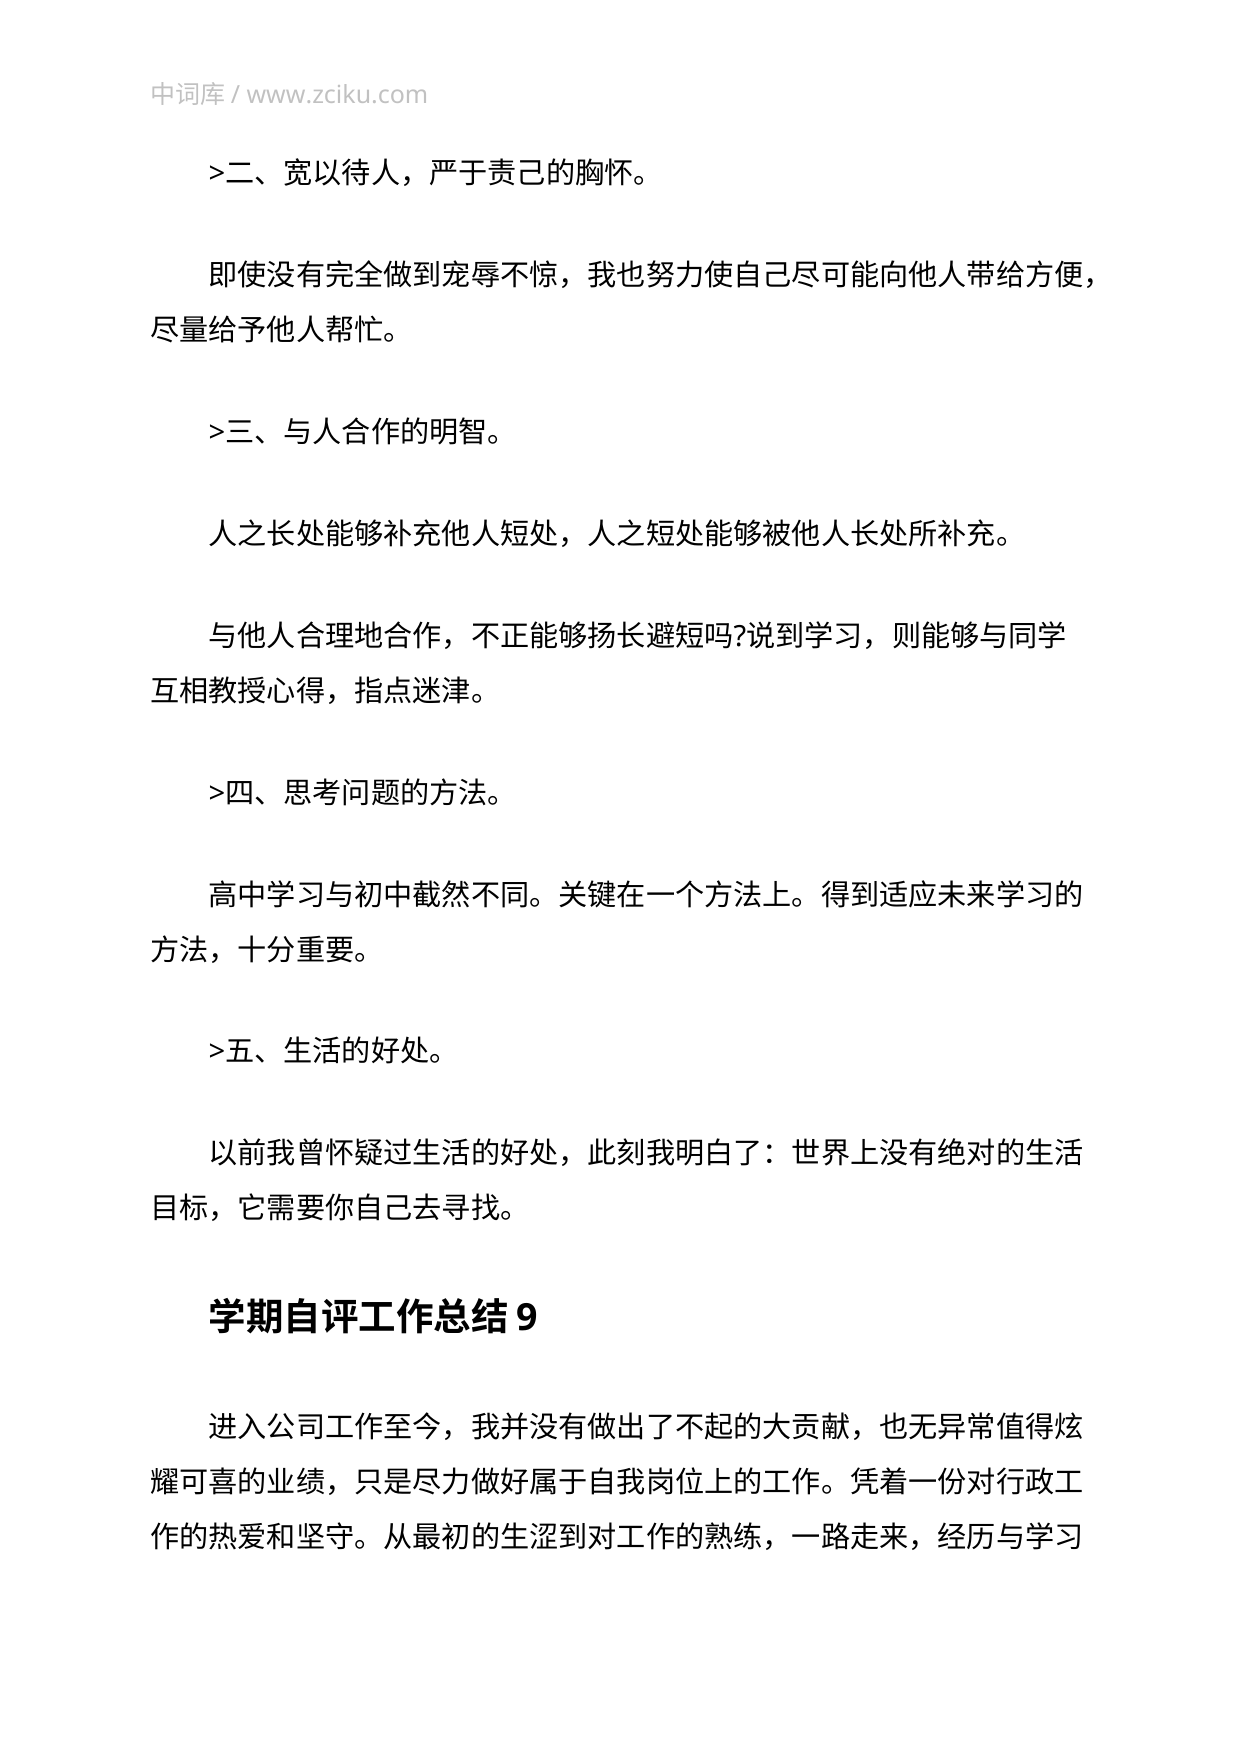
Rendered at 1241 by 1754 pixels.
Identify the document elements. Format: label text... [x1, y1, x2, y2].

text 与他人合理地合作，不正能够扬长避短吗?说到学习，则能够与同学互相教授心得，指点迷津。 [150, 612, 1090, 710]
text >五、生活的好处。 [150, 1028, 1090, 1070]
text >三、与人合作的明智。 [150, 409, 1090, 451]
text 人之长处能够补充他人短处，人之短处能够被他人长处所补充。 [150, 511, 1090, 553]
text 高中学习与初中截然不同。关键在一个方法上。得到适应未来学习的方法，十分重要。 [150, 871, 1090, 968]
text 以前我曾怀疑过生活的好处，此刻我明白了：世界上没有绝对的生活目标，它需要你自己去寻找。 [150, 1130, 1090, 1227]
text 学期自评工作总结9 [150, 1286, 1090, 1341]
text >二、宽以待人，严于责己的胸怀。 [150, 150, 1090, 192]
text 即使没有完全做到宠辱不惊，我也努力使自己尽可能向他人带给方便，尽量给予他人帮忙。 [150, 252, 1090, 349]
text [150, 1404, 1090, 1556]
text >四、思考问题的方法。 [150, 769, 1090, 812]
